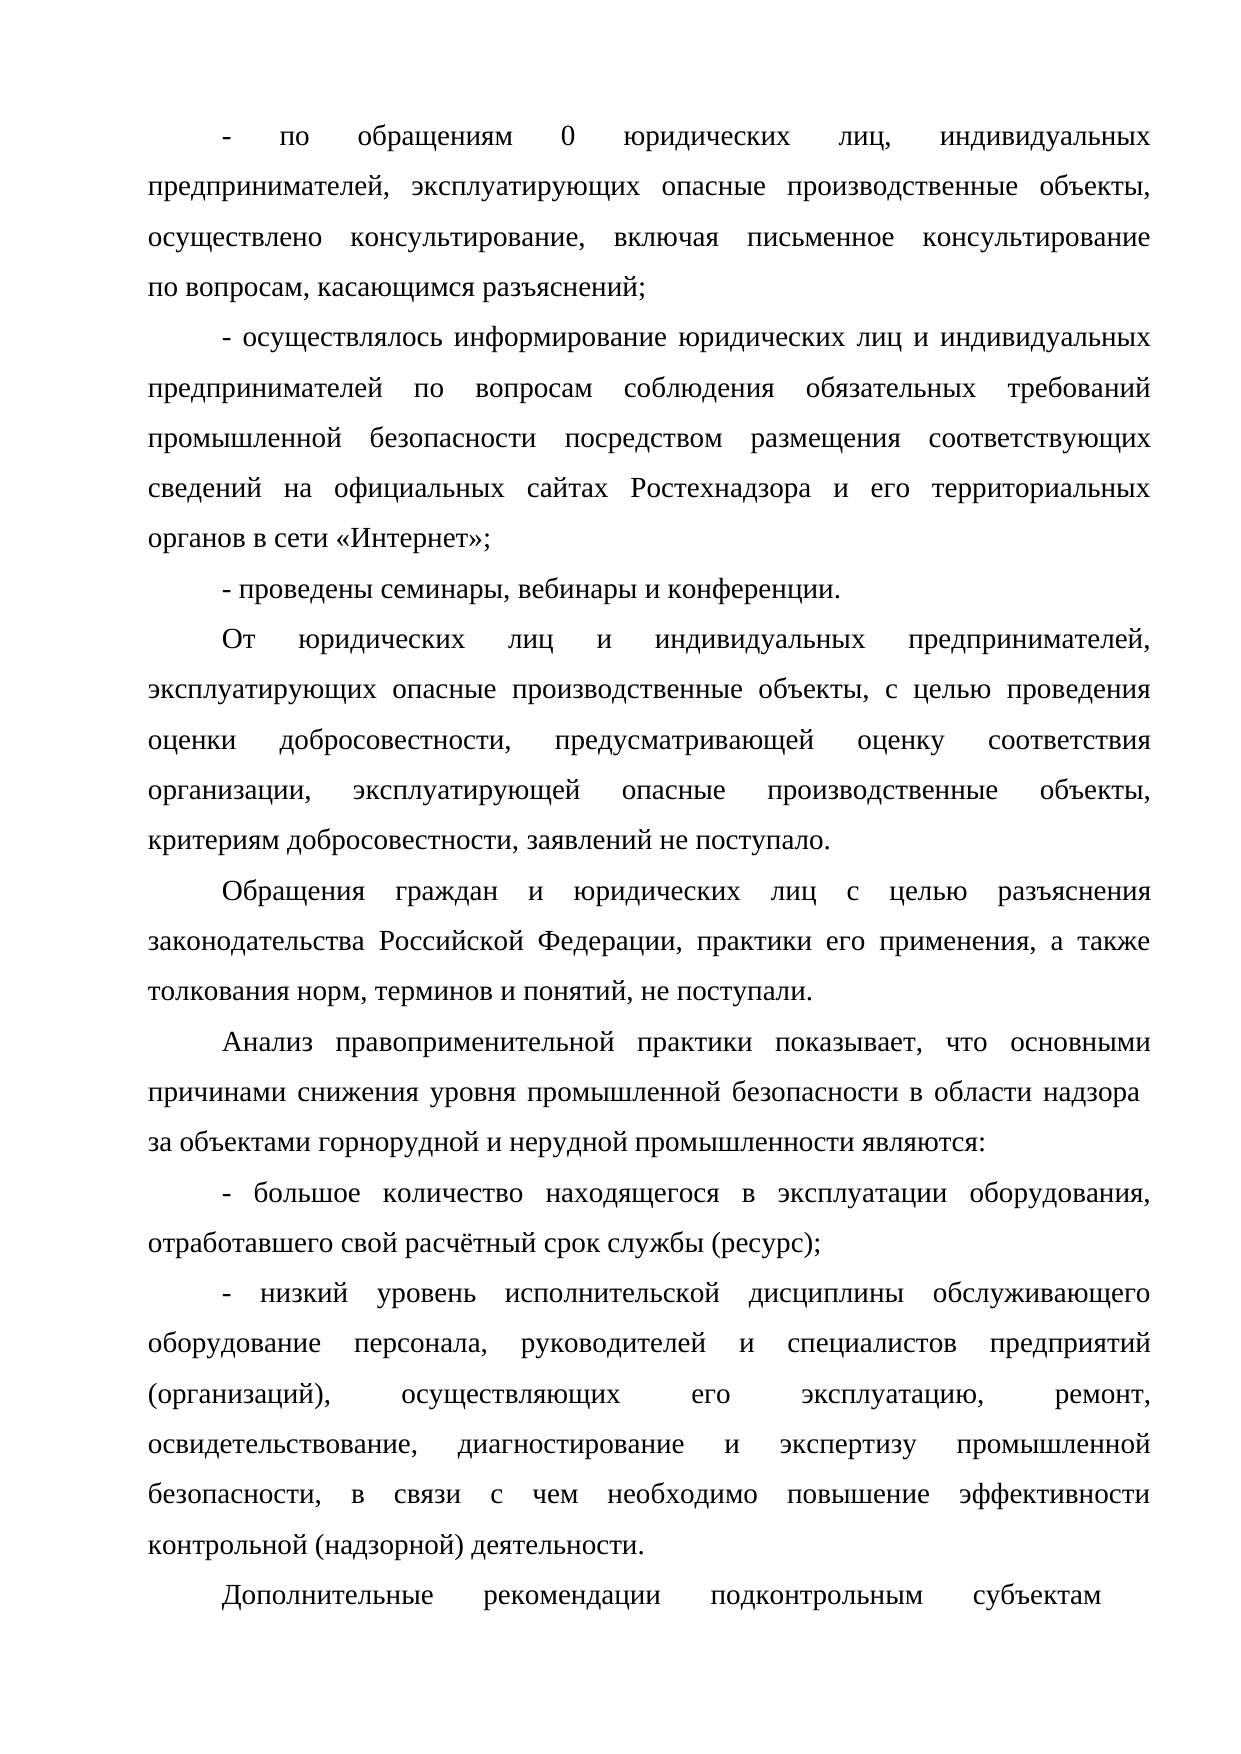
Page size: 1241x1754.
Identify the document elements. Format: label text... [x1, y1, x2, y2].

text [148, 1577, 1152, 1611]
text - большое количество находящегося в эксплуатации оборудования, отработавшего свой расчётный срок службы (ресурс); [148, 1175, 1152, 1258]
text Анализ правоприменительной практики показывает, что основными причинами снижения уровня промышленной безопасности в области надзора за объектами горнорудной и нерудной промышленности являются: [148, 1024, 1152, 1158]
text - проведены семинары, вебинары и конференции. [148, 571, 1152, 604]
text Обращения граждан и юридических лиц с целью разъяснения законодательства Российской Федерации, практики его применения, а также толкования норм, терминов и понятий, не поступали. [148, 873, 1152, 1007]
text - низкий уровень исполнительской дисциплины обслуживающего оборудование персонала, руководителей и специалистов предприятий (организаций), осуществляющих его эксплуатацию, ремонт, освидетельствование, диагностирование и экспертизу промышленной безопасности, в связи с чем необходимо повышение эффективности контрольной (надзорной) деятельности. [148, 1275, 1152, 1560]
text От юридических лиц и индивидуальных предпринимателей, эксплуатирующих опасные производственные объекты, с целью проведения оценки добросовестности, предусматривающей оценку соответствия организации, эксплуатирующей опасные производственные объекты, критериям добросовестности, заявлений не поступало. [148, 621, 1152, 856]
text - по обращениям 0 юридических лиц, индивидуальных предпринимателей, эксплуатирующих опасные производственные объекты, осуществлено консультирование, включая письменное консультирование по вопросам, касающимся разъяснений; [148, 118, 1152, 303]
text - осуществлялось информирование юридических лиц и индивидуальных предпринимателей по вопросам соблюдения обязательных требований промышленной безопасности посредством размещения соответствующих сведений на официальных сайтах Ростехнадзора и его территориальных органов в сети «Интернет»; [148, 319, 1152, 554]
